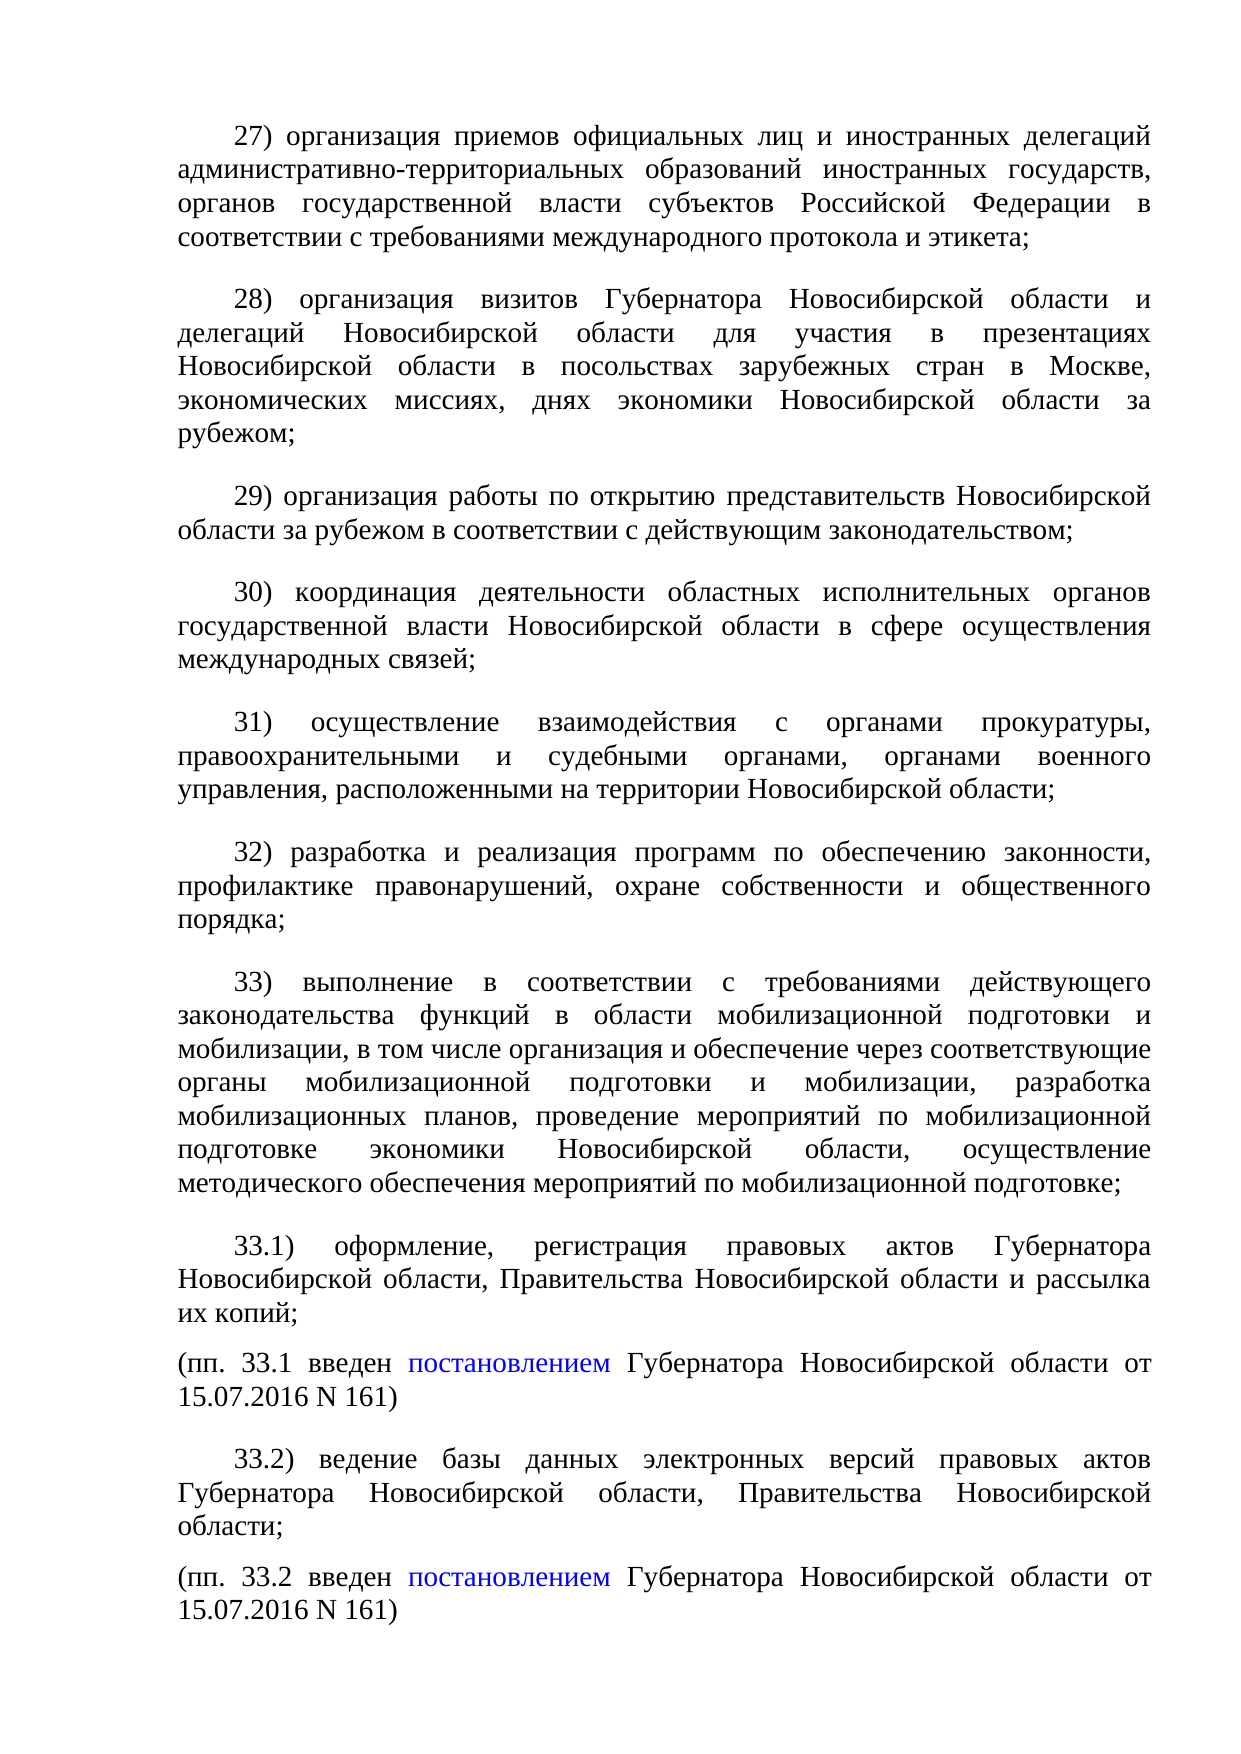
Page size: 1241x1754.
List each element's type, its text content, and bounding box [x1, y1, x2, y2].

text 33) выполнение в соответствии с требованиями действующего законодательства функций в области мобилизационной подготовки и мобилизации, в том числе организация и обеспечение через соответствующие органы мобилизационной подготовки и мобилизации, разработка мобилизационных планов, проведение мероприятий по мобилизационной подготовке экономики Новосибирской области, осуществление методического обеспечения мероприятий по мобилизационной подготовке; [177, 964, 1152, 1199]
text (пп. 33.1 введен постановлением Губернатора Новосибирской области от 15.07.2016 N 161) [177, 1345, 1152, 1412]
text (пп. 33.2 введен постановлением Губернатора Новосибирской области от 15.07.2016 N 161) [177, 1559, 1152, 1626]
text 33.2) ведение базы данных электронных версий правовых актов Губернатора Новосибирской области, Правительства Новосибирской области; [177, 1441, 1152, 1542]
text 32) разработка и реализация программ по обеспечению законности, профилактике правонарушений, охране собственности и общественного порядка; [177, 834, 1152, 935]
text 30) координация деятельности областных исполнительных органов государственной власти Новосибирской области в сфере осуществления международных связей; [177, 574, 1152, 675]
text 31) осуществление взаимодействия с органами прокуратуры, правоохранительными и судебными органами, органами военного управления, расположенными на территории Новосибирской области; [177, 704, 1152, 805]
text 29) организация работы по открытию представительств Новосибирской области за рубежом в соответствии с действующим законодательством; [177, 478, 1152, 545]
text 27) организация приемов официальных лиц и иностранных делегаций административно-территориальных образований иностранных государств, органов государственной власти субъектов Российской Федерации в соответствии с требованиями международного протокола и этикета; [177, 118, 1152, 252]
text 33.1) оформление, регистрация правовых актов Губернатора Новосибирской области, Правительства Новосибирской области и рассылка их копий; [177, 1228, 1152, 1328]
text 28) организация визитов Губернатора Новосибирской области и делегаций Новосибирской области для участия в презентациях Новосибирской области в посольствах зарубежных стран в Москве, экономических миссиях, днях экономики Новосибирской области за рубежом; [177, 281, 1152, 449]
